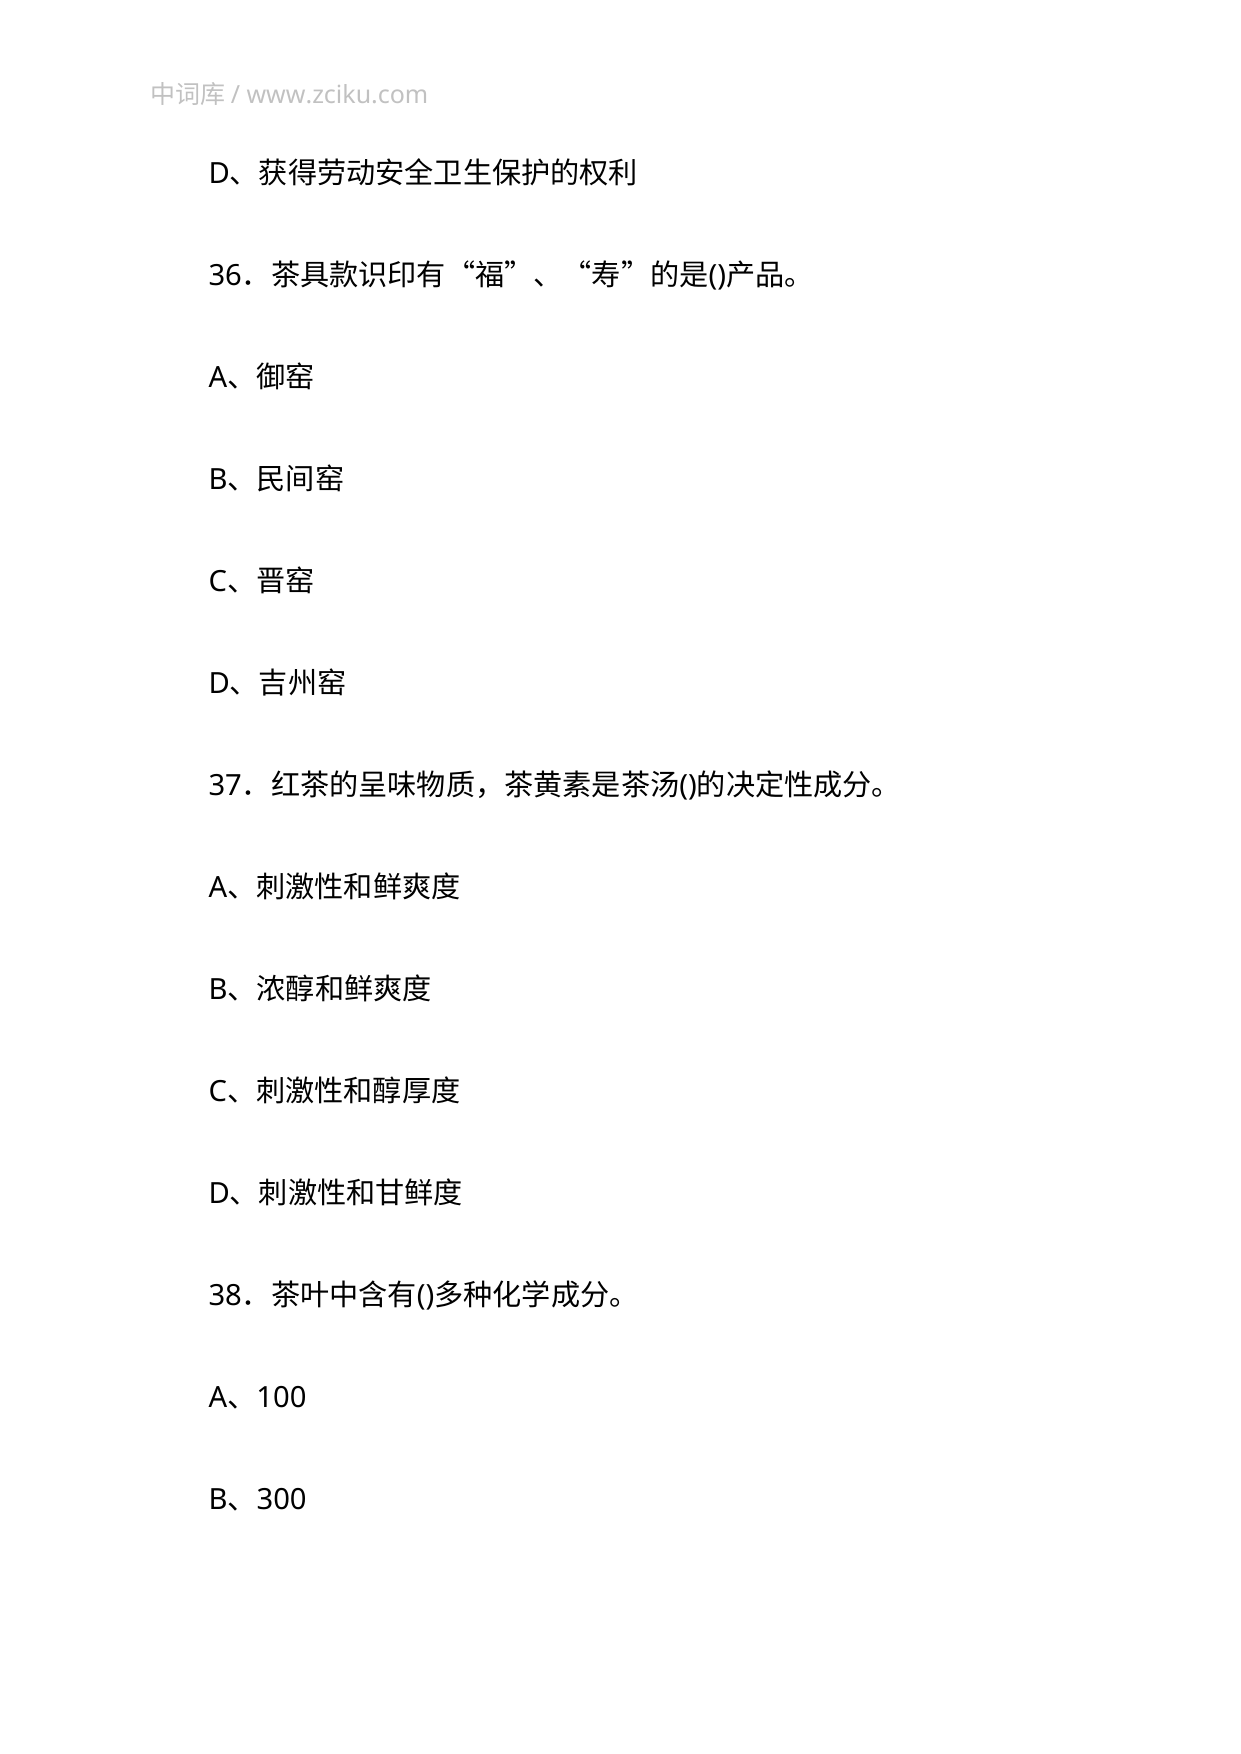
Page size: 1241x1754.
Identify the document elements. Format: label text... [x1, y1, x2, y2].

text B、300 [150, 1476, 1090, 1518]
text A、100 [150, 1374, 1090, 1416]
text 38．茶叶中含有()多种化学成分。 [150, 1272, 1090, 1314]
text C、刺激性和醇厚度 [150, 1068, 1090, 1110]
text B、民间窑 [150, 456, 1090, 498]
text 37．红茶的呈味物质，茶黄素是茶汤()的决定性成分。 [150, 762, 1090, 804]
text A、刺激性和鲜爽度 [150, 864, 1090, 906]
text D、获得劳动安全卫生保护的权利 [150, 150, 1090, 192]
text D、吉州窑 [150, 660, 1090, 702]
text 36．茶具款识印有“福”、“寿”的是()产品。 [150, 252, 1090, 294]
text D、刺激性和甘鲜度 [150, 1170, 1090, 1212]
text A、御窑 [150, 354, 1090, 396]
text B、浓醇和鲜爽度 [150, 966, 1090, 1008]
text C、晋窑 [150, 558, 1090, 600]
